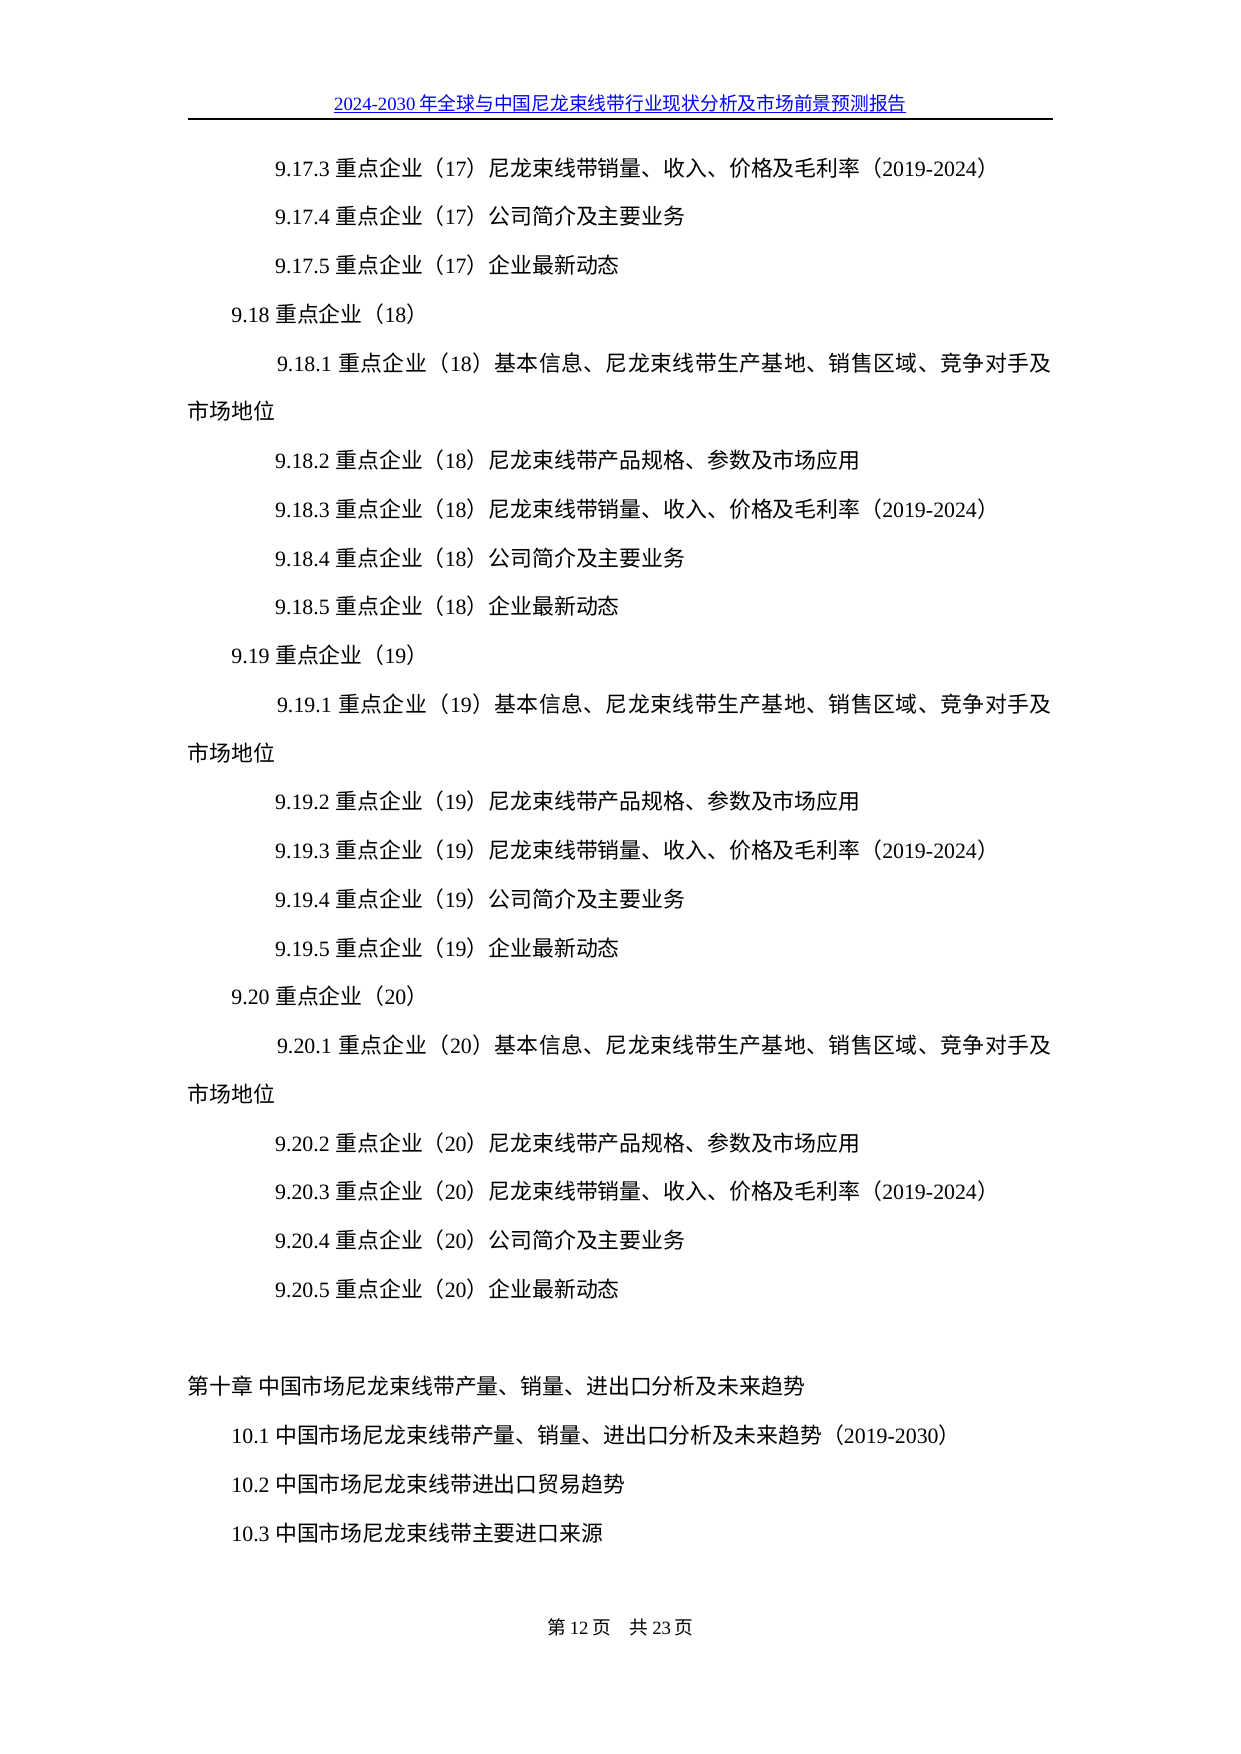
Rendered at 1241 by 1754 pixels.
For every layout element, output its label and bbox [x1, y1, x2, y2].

text [187, 150, 1053, 1548]
